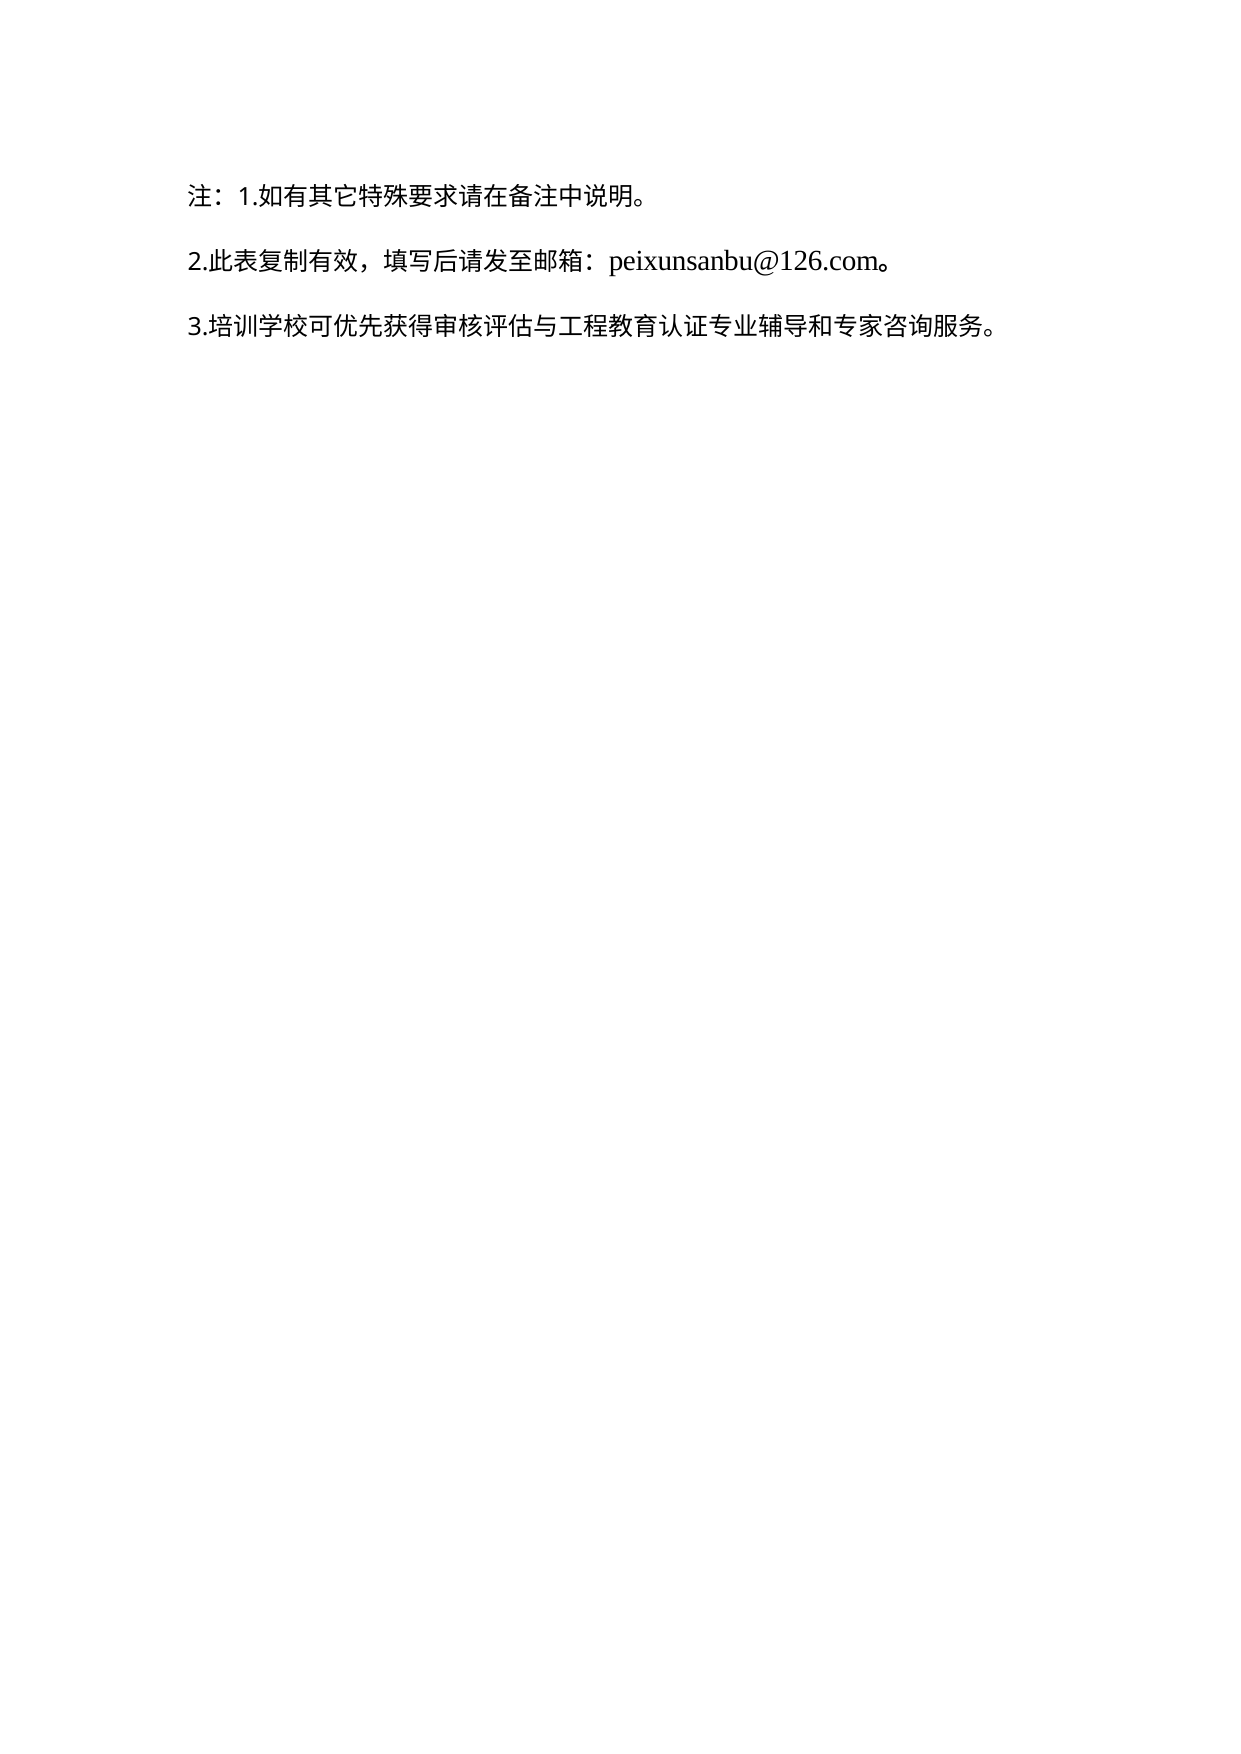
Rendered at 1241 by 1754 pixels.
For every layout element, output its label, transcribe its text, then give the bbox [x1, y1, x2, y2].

text 2.此表复制有效，填写后请发至邮箱：peixunsanbu@126.com。 [187, 227, 1053, 292]
text 3.培训学校可优先获得审核评估与工程教育认证专业辅导和专家咨询服务。 [187, 292, 1053, 357]
text 注：1.如有其它特殊要求请在备注中说明。 [187, 162, 1053, 227]
